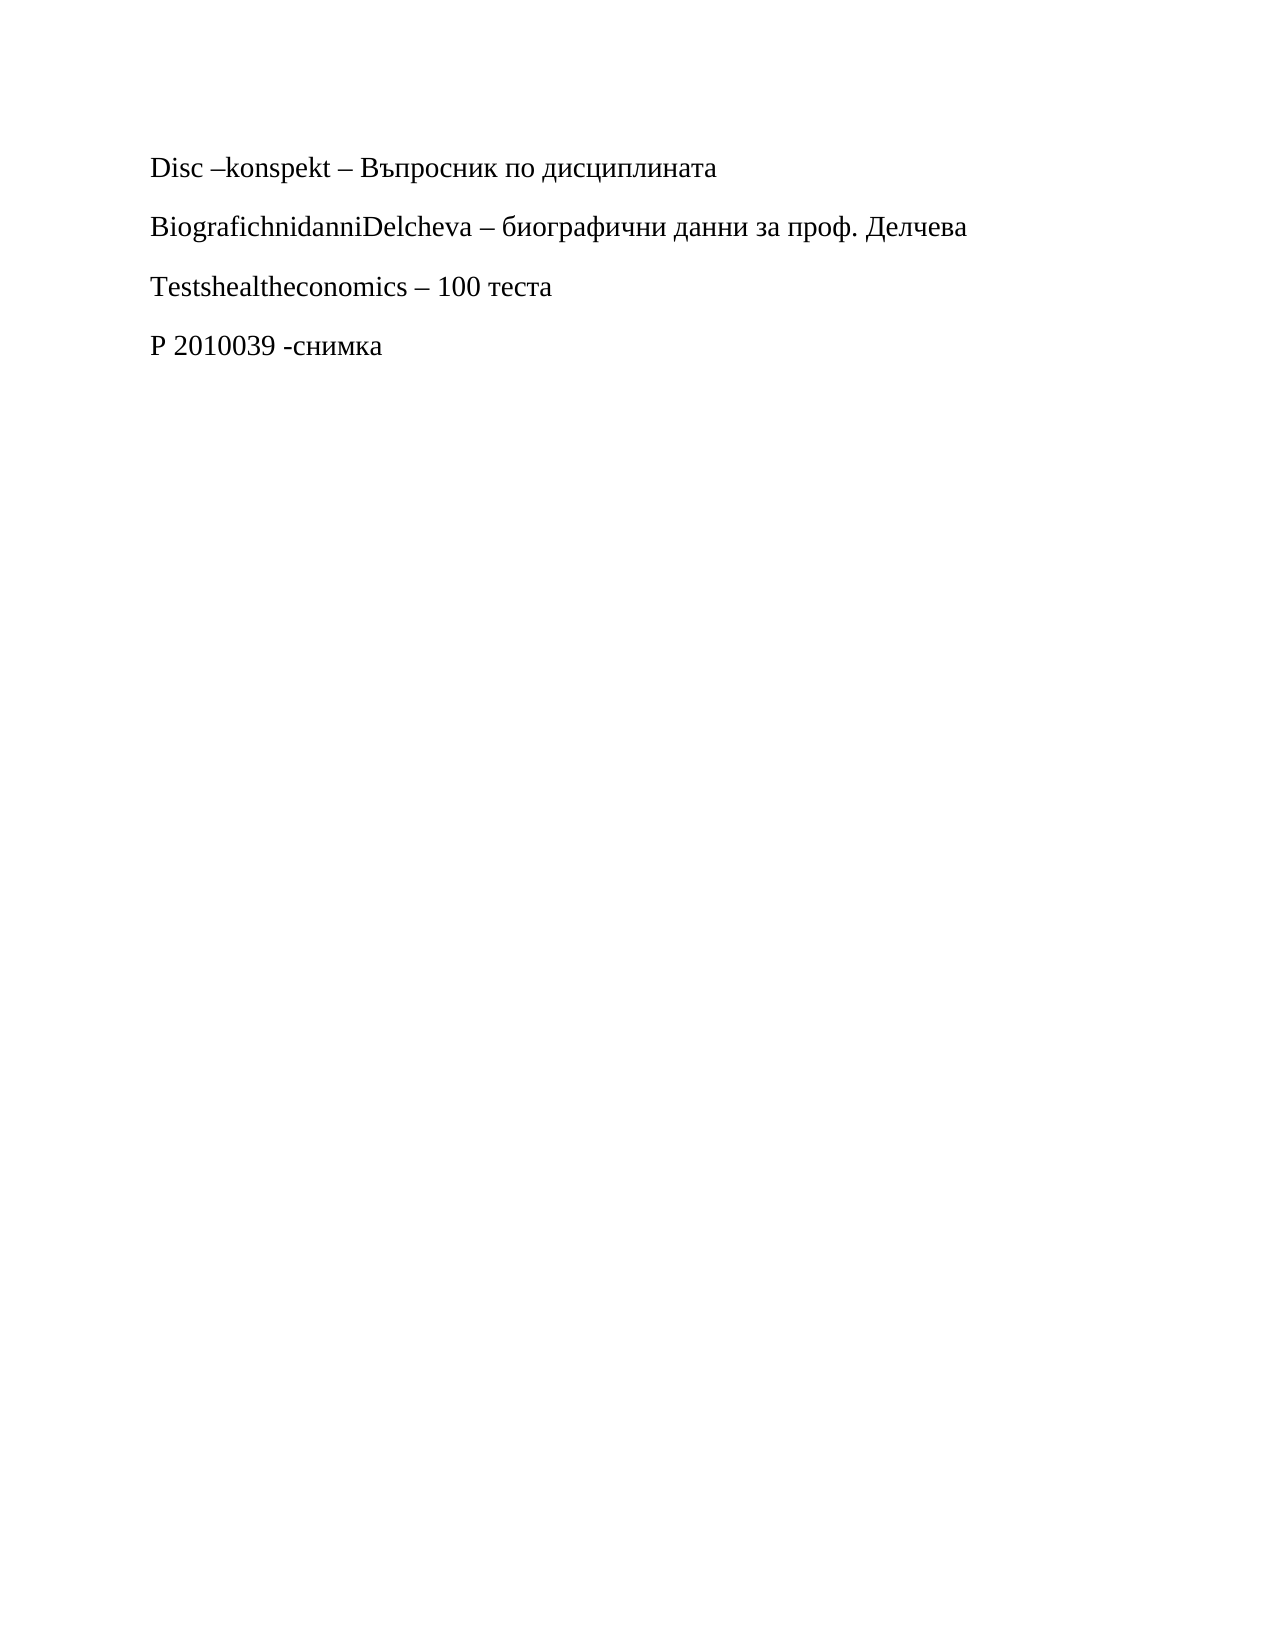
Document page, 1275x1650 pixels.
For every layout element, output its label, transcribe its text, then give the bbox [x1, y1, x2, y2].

text P 2010039 -снимка [150, 328, 1125, 362]
text Testshealtheconomics – 100 теста [150, 269, 1125, 302]
text BiografichnidanniDelcheva – биографични данни за проф. Делчева [150, 209, 1125, 243]
text Disc –konspekt – Въпросник по дисциплината [150, 150, 1125, 183]
